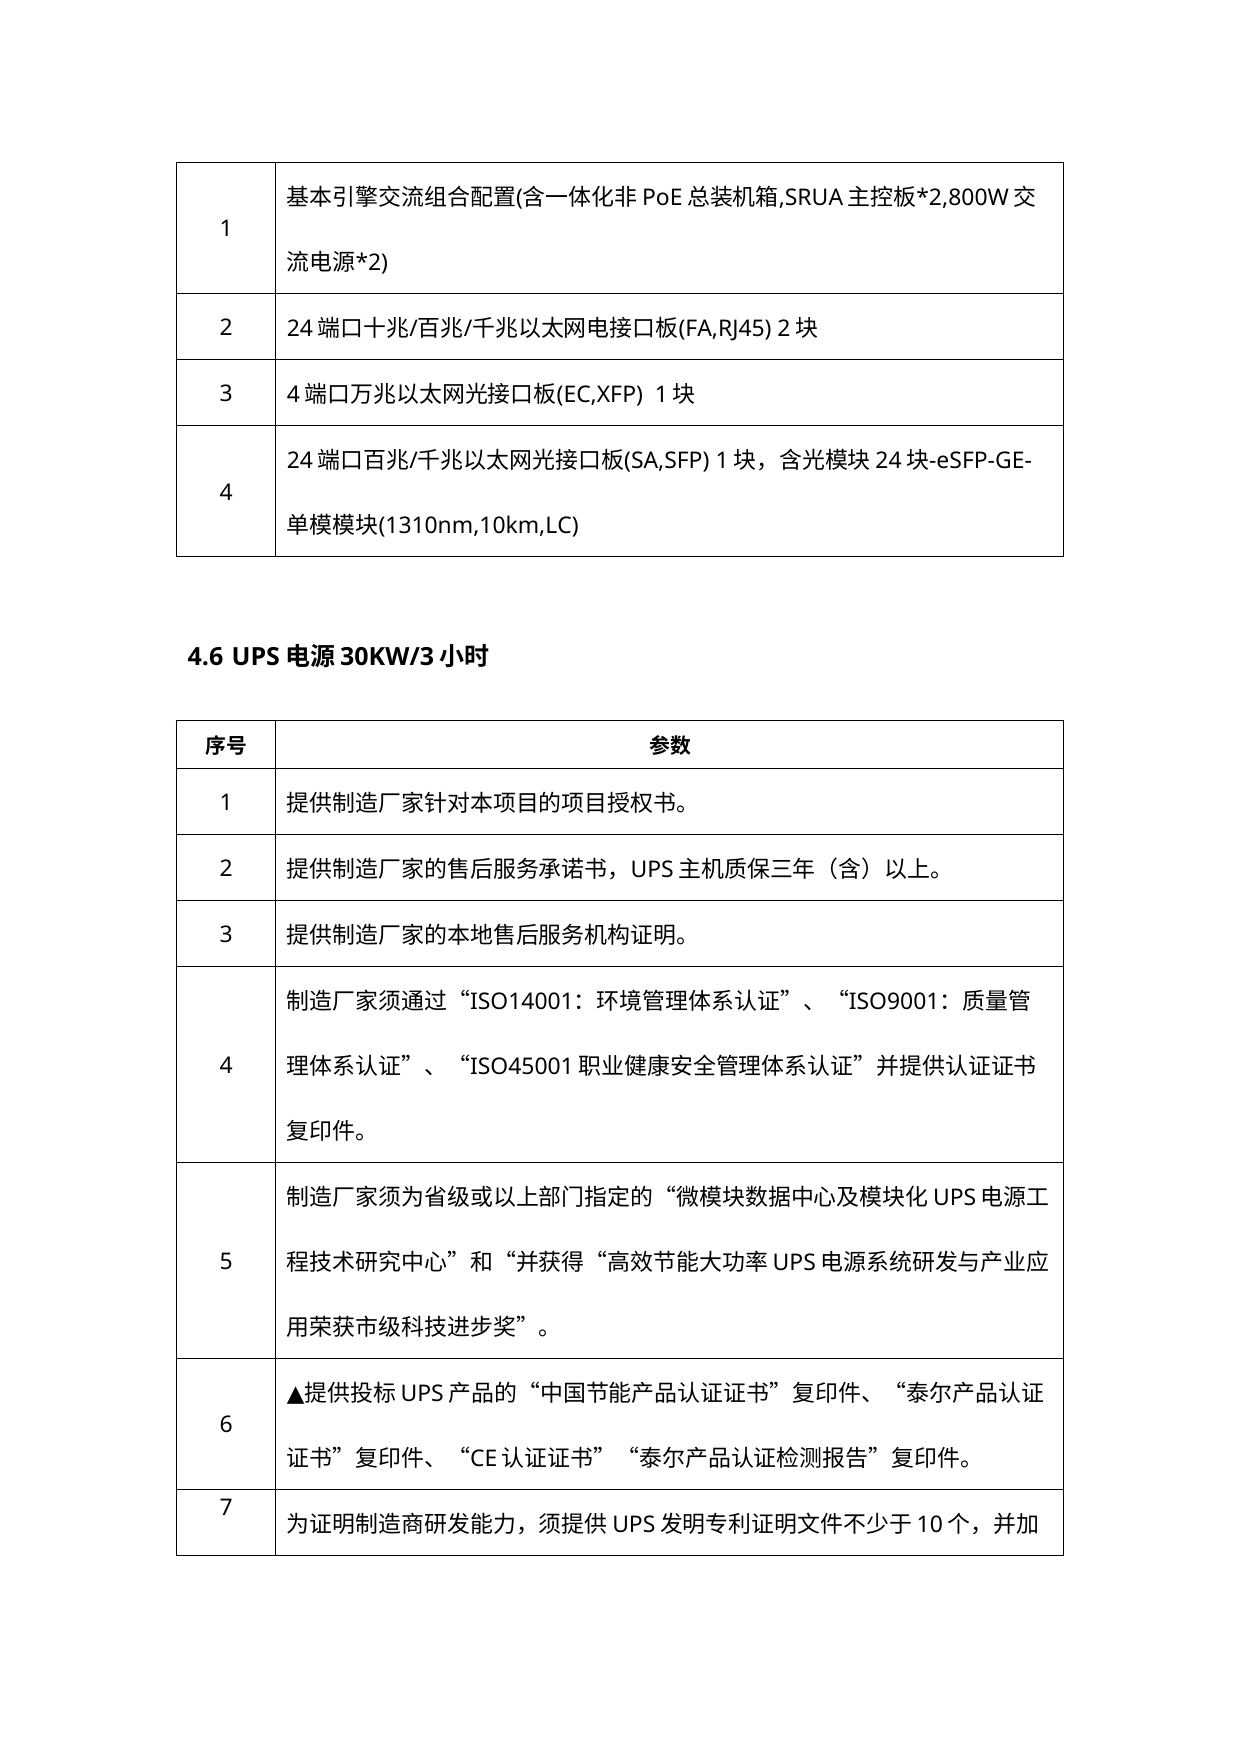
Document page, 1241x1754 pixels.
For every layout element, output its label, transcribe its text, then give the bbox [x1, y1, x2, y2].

table_cell 1 [177, 769, 275, 834]
table_cell 制造厂家须通过“ISO14001：环境管理体系认证”、“ISO9001：质量管理体系认证”、“ISO45001职业健康安全管理体系认证”并提供认证证书复印件。 [276, 967, 1063, 1162]
table_header 参数 [276, 721, 1063, 768]
table_cell 24端口十兆/百兆/千兆以太网电接口板(FA,RJ45) 2块 [276, 294, 1063, 359]
table_cell ▲提供投标UPS产品的“中国节能产品认证证书”复印件、“泰尔产品认证证书”复印件、“CE认证证书”“泰尔产品认证检测报告”复印件。 [276, 1359, 1063, 1489]
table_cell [276, 1490, 1063, 1555]
table_cell 2 [177, 294, 275, 359]
table_cell 2 [177, 835, 275, 900]
table_cell 24端口百兆/千兆以太网光接口板(SA,SFP) 1块，含光模块24块-eSFP-GE-单模模块(1310nm,10km,LC) [276, 426, 1063, 556]
table_cell 7 [177, 1490, 275, 1555]
table_cell 提供制造厂家的本地售后服务机构证明。 [276, 901, 1063, 966]
table_cell 提供制造厂家的售后服务承诺书，UPS主机质保三年（含）以上。 [276, 835, 1063, 900]
table_header 序号 [177, 721, 275, 768]
table_cell 基本引擎交流组合配置(含一体化非PoE总装机箱,SRUA主控板*2,800W交流电源*2) [276, 163, 1063, 293]
subtitle UPS电源30KW/3小时 [187, 622, 1053, 687]
table_cell 4端口万兆以太网光接口板(EC,XFP) 1块 [276, 360, 1063, 425]
table_cell 4 [177, 426, 275, 556]
table_cell 5 [177, 1163, 275, 1358]
table_cell 3 [177, 901, 275, 966]
table_cell 提供制造厂家针对本项目的项目授权书。 [276, 769, 1063, 834]
table_cell 6 [177, 1359, 275, 1489]
table_cell 制造厂家须为省级或以上部门指定的“微模块数据中心及模块化UPS电源工程技术研究中心”和“并获得“高效节能大功率UPS电源系统研发与产业应用荣获市级科技进步奖”。 [276, 1163, 1063, 1358]
table_cell 4 [177, 967, 275, 1162]
table_cell 1 [177, 163, 275, 293]
table_cell 3 [177, 360, 275, 425]
